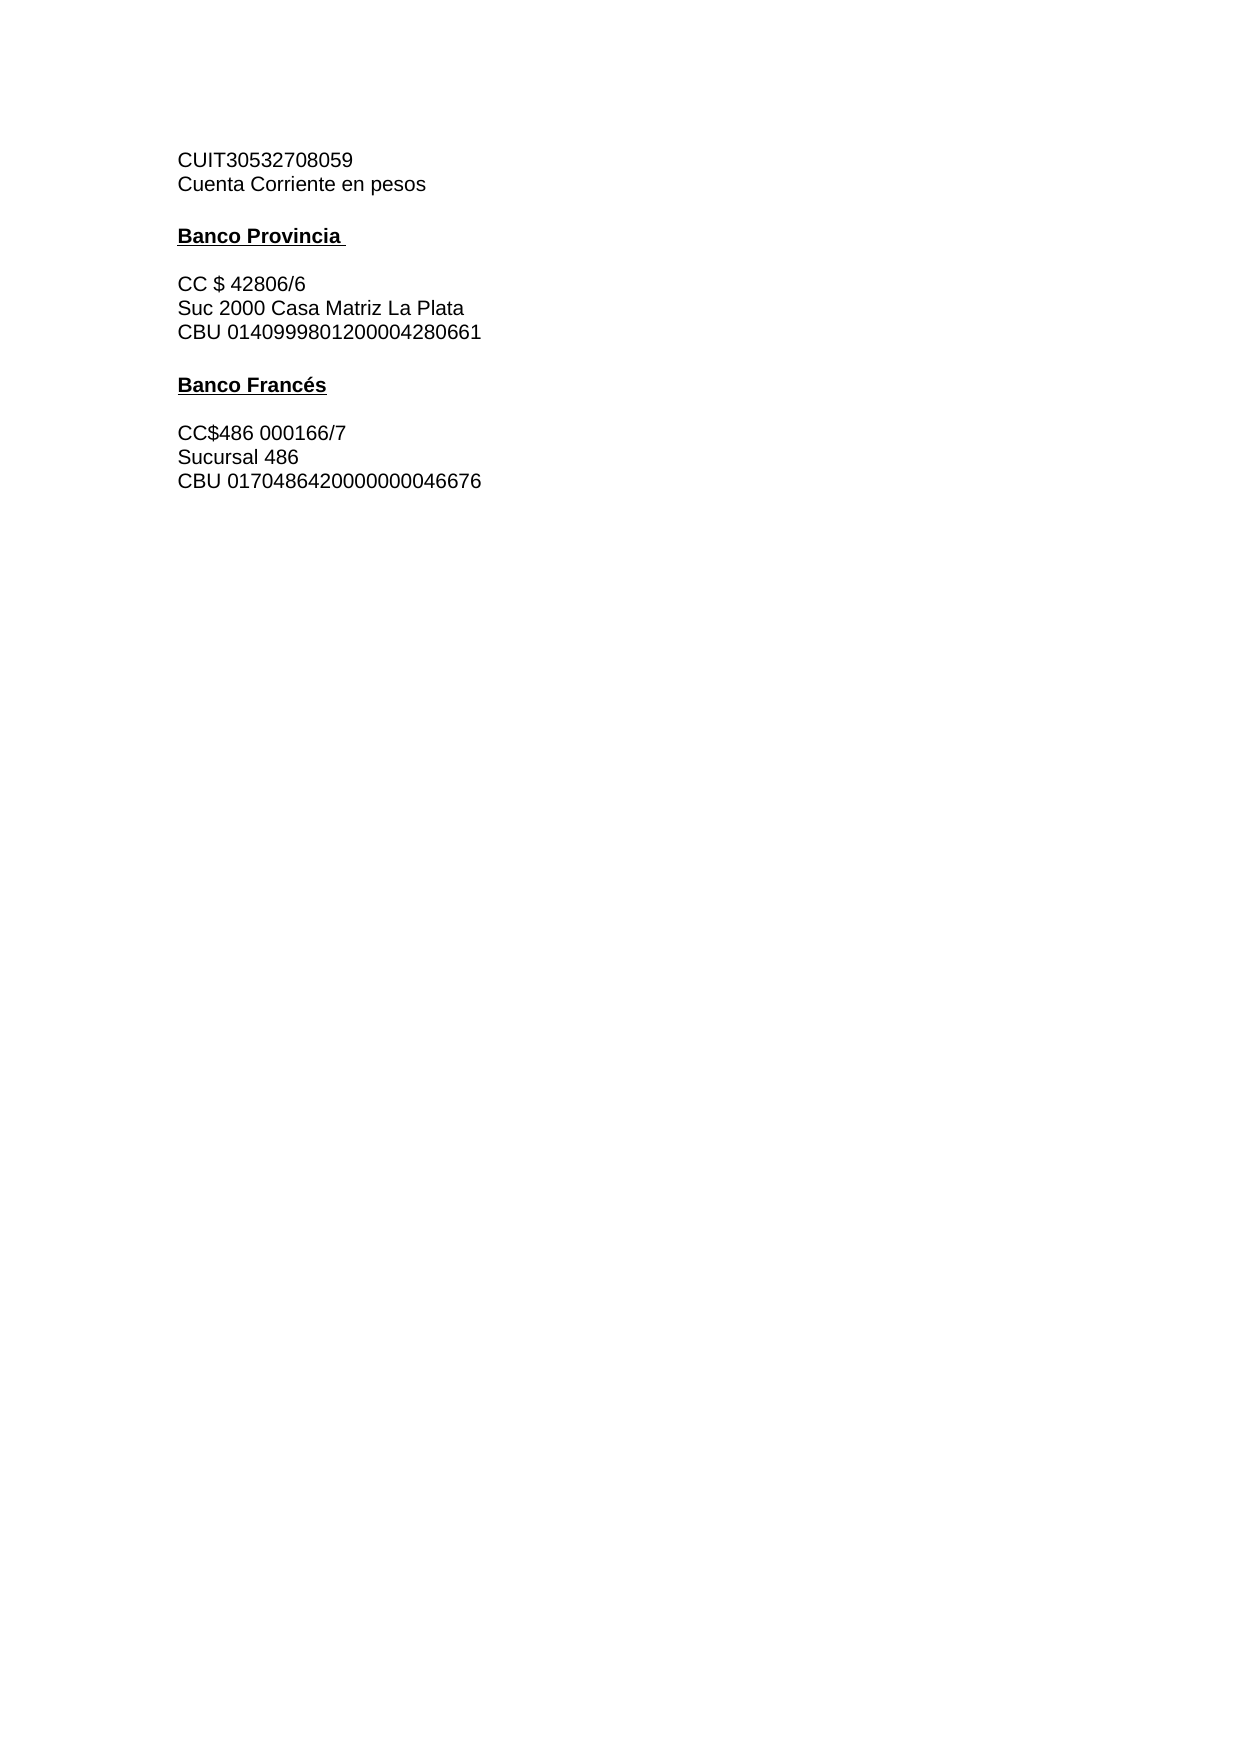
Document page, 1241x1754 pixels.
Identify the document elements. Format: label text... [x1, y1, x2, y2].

text CC $ 42806/6 [177, 272, 1063, 296]
text Banco Provincia [177, 224, 1063, 248]
text Banco Francés [177, 373, 1063, 397]
text CC$486 000166/7 [177, 421, 1063, 445]
text CBU 0170486420000000046676 [177, 469, 1063, 493]
text Suc 2000 Casa Matriz La Plata [177, 296, 1063, 320]
text Sucursal 486 [177, 445, 1063, 469]
text Cuenta Corriente en pesos [177, 172, 1063, 196]
text CUIT30532708059 [177, 148, 1063, 172]
text CBU 0140999801200004280661 [177, 320, 1063, 344]
